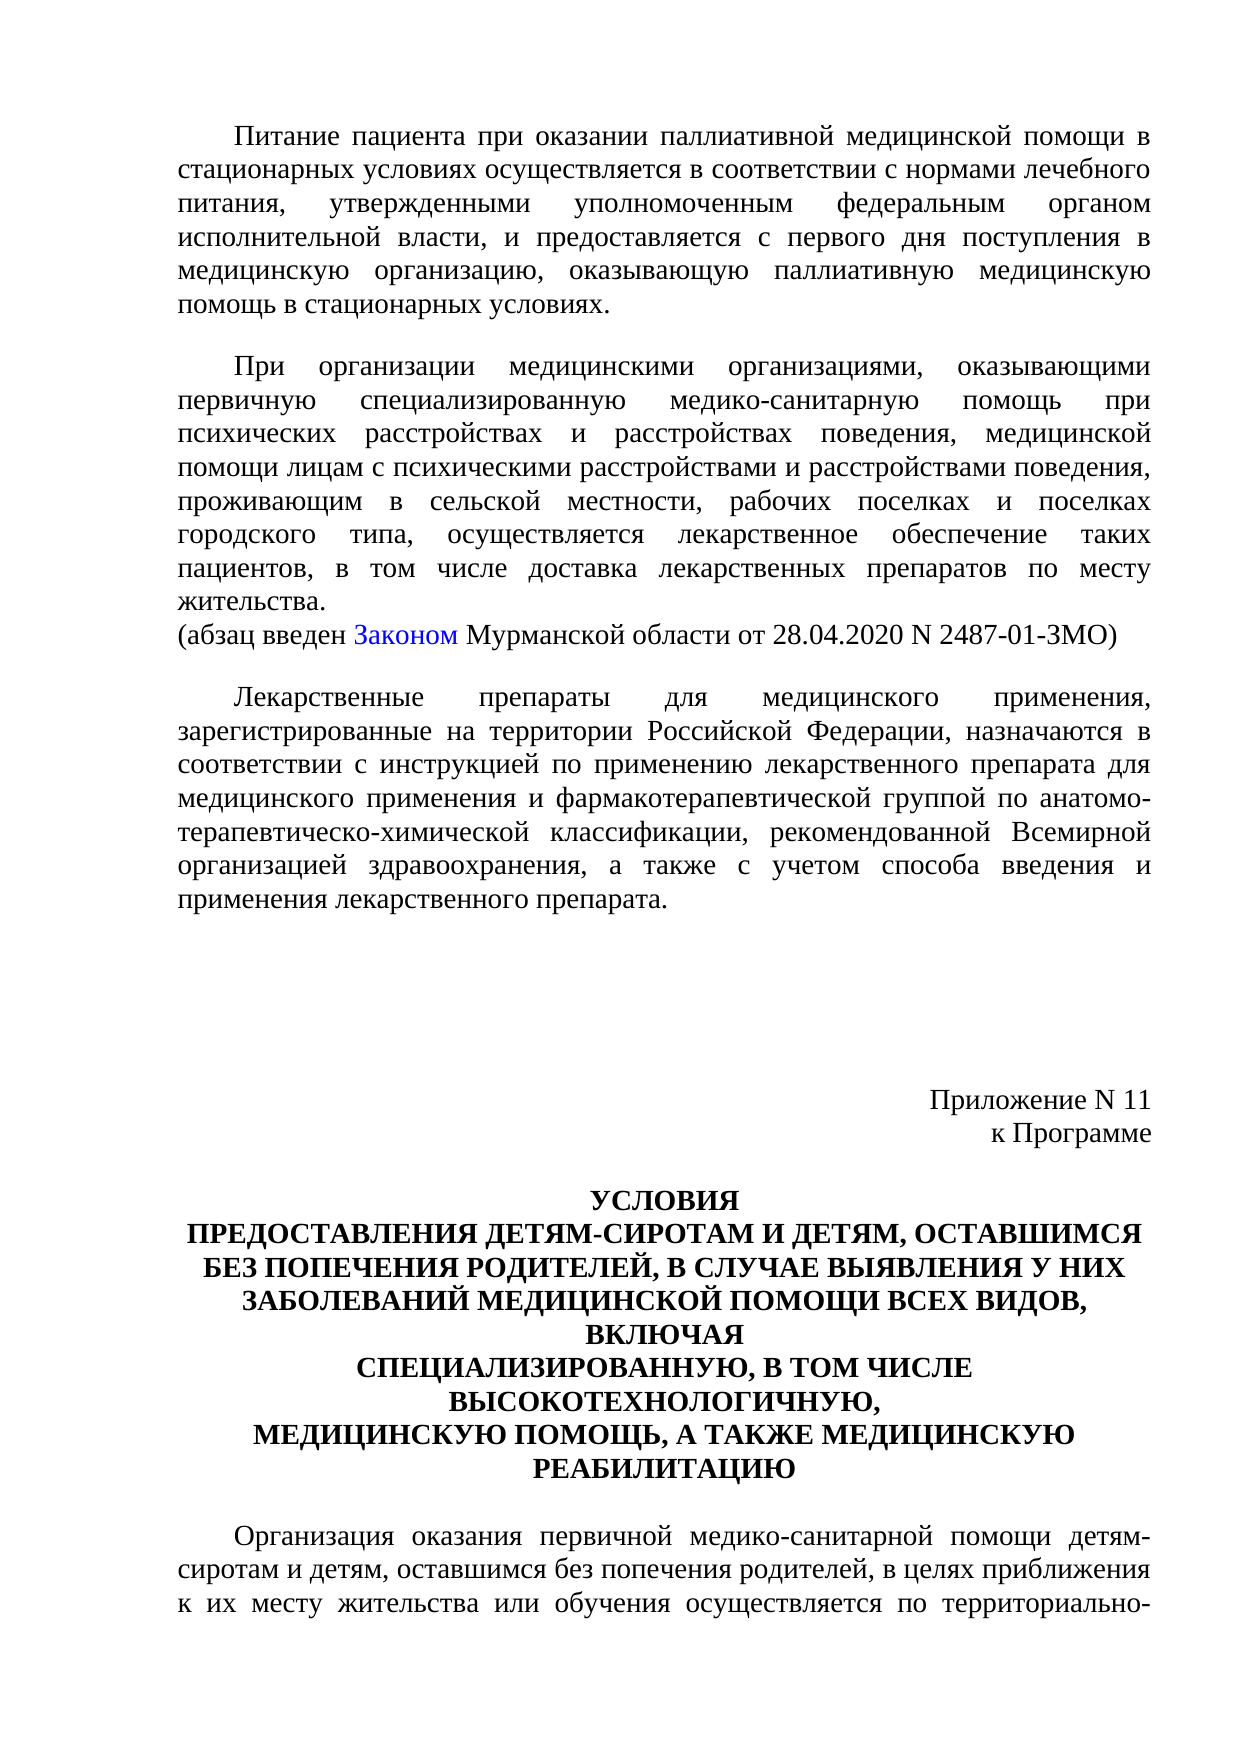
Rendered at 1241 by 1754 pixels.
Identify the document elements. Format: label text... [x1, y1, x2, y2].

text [177, 1518, 1152, 1619]
title ПРЕДОСТАВЛЕНИЯ ДЕТЯМ-СИРОТАМ И ДЕТЯМ, ОСТАВШИМСЯ [177, 1216, 1152, 1250]
text Питание пациента при оказании паллиативной медицинской помощи в стационарных условиях осуществляется в соответствии с нормами лечебного питания, утвержденными уполномоченным федеральным органом исполнительной власти, и предоставляется с первого дня поступления в медицинскую организацию, оказывающую паллиативную медицинскую помощь в стационарных условиях. [177, 118, 1152, 319]
title БЕЗ ПОПЕЧЕНИЯ РОДИТЕЛЕЙ, В СЛУЧАЕ ВЫЯВЛЕНИЯ У НИХ [177, 1250, 1152, 1283]
text Приложение N 11 [177, 1082, 1152, 1116]
title УСЛОВИЯ [177, 1183, 1152, 1216]
text Лекарственные препараты для медицинского применения, зарегистрированные на территории Российской Федерации, назначаются в соответствии с инструкцией по применению лекарственного препарата для медицинского применения и фармакотерапевтической группой по анатомо-терапевтическо-химической классификации, рекомендованной Всемирной организацией здравоохранения, а также с учетом способа введения и применения лекарственного препарата. [177, 679, 1152, 914]
text При организации медицинскими организациями, оказывающими первичную специализированную медико-санитарную помощь при психических расстройствах и расстройствах поведения, медицинской помощи лицам с психическими расстройствами и расстройствами поведения, проживающим в сельской местности, рабочих поселках и поселках городского типа, осуществляется лекарственное обеспечение таких пациентов, в том числе доставка лекарственных препаратов по месту жительства. [177, 348, 1152, 617]
text (абзац введен Законом Мурманской области от 28.04.2020 N 2487-01-ЗМО) [177, 617, 1152, 650]
title СПЕЦИАЛИЗИРОВАННУЮ, В ТОМ ЧИСЛЕ ВЫСОКОТЕХНОЛОГИЧНУЮ, [177, 1350, 1152, 1417]
text к Программе [177, 1116, 1152, 1149]
title ЗАБОЛЕВАНИЙ МЕДИЦИНСКОЙ ПОМОЩИ ВСЕХ ВИДОВ, ВКЛЮЧАЯ [177, 1283, 1152, 1350]
title МЕДИЦИНСКУЮ ПОМОЩЬ, А ТАКЖЕ МЕДИЦИНСКУЮ РЕАБИЛИТАЦИЮ [177, 1417, 1152, 1484]
